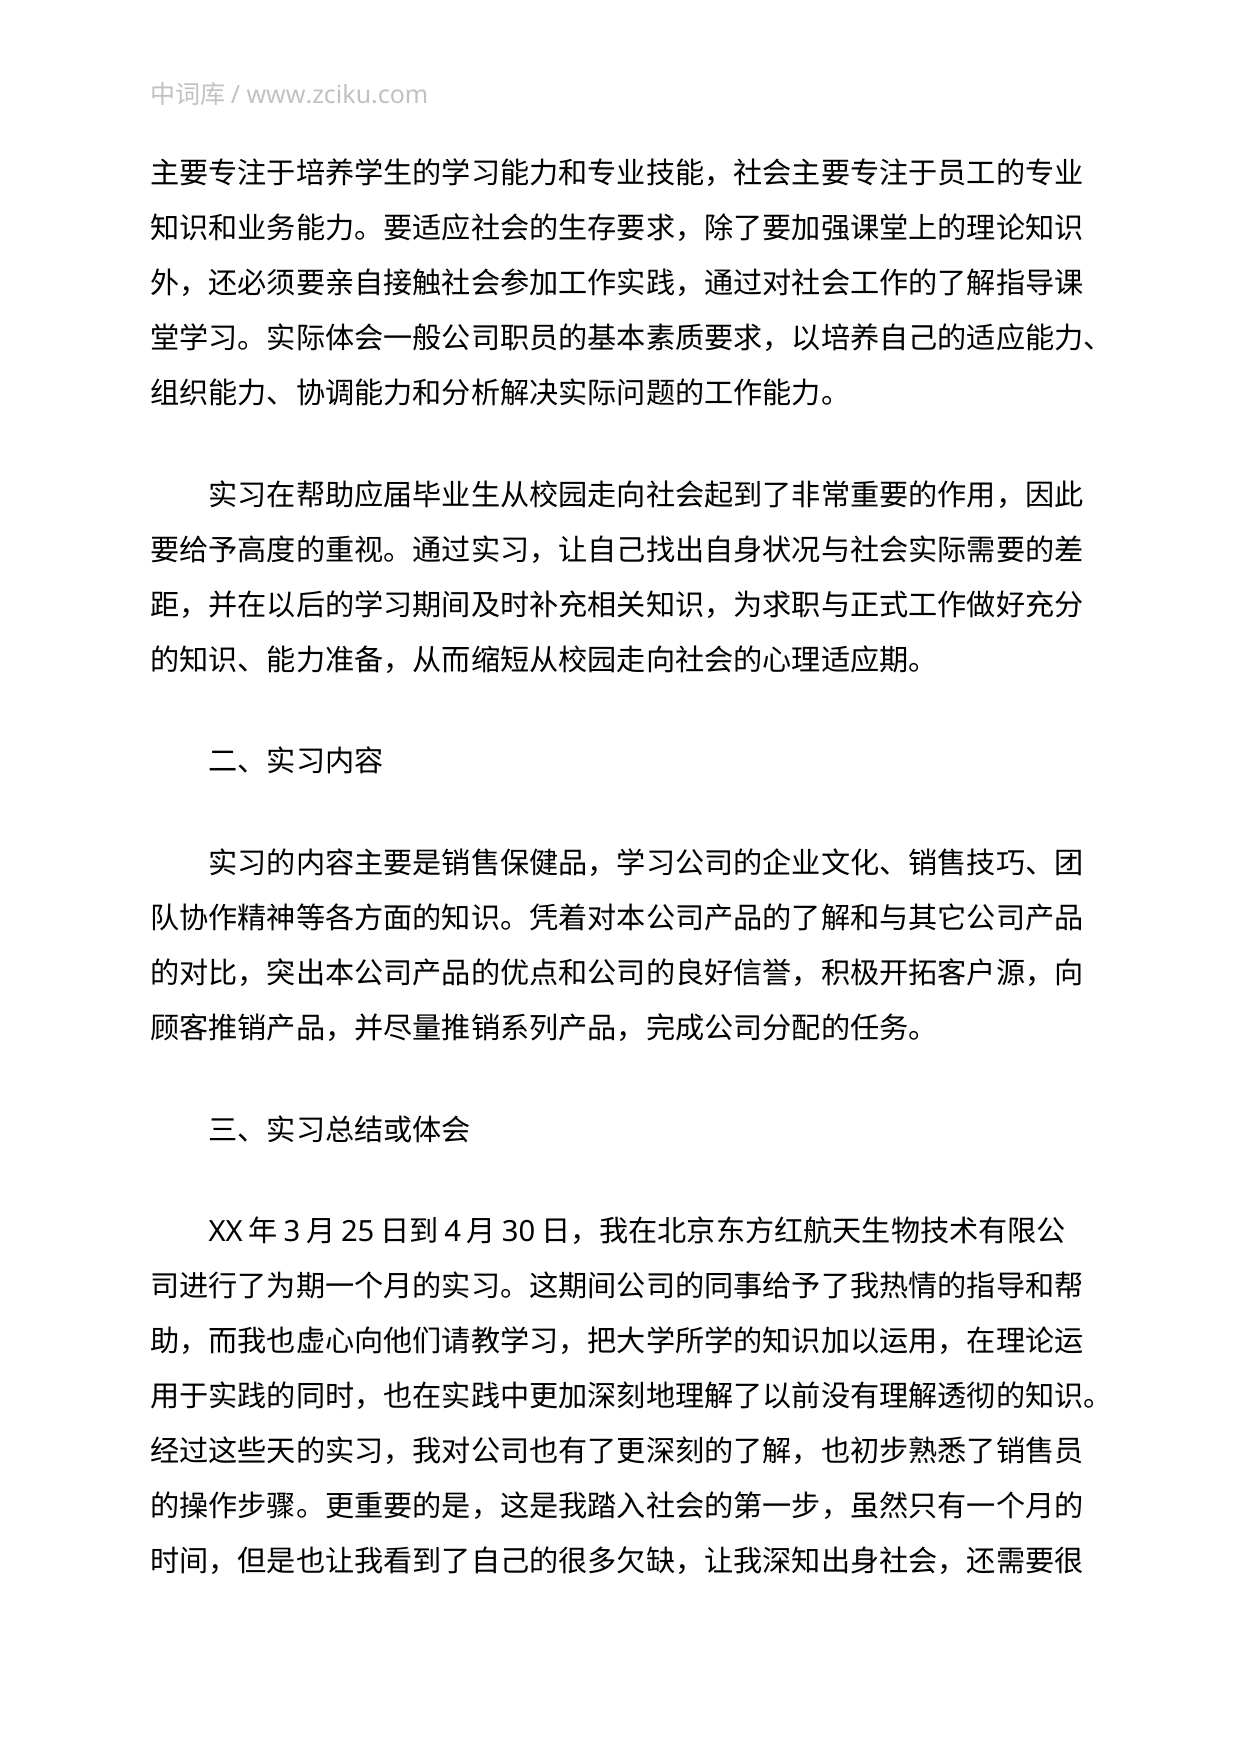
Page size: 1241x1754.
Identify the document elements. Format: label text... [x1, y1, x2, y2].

text 二、实习内容 [150, 738, 1090, 780]
text 实习的内容主要是销售保健品，学习公司的企业文化、销售技巧、团队协作精神等各方面的知识。凭着对本公司产品的了解和与其它公司产品的对比，突出本公司产品的优点和公司的良好信誉，积极开拓客户源，向顾客推销产品，并尽量推销系列产品，完成公司分配的任务。 [150, 839, 1090, 1047]
text 实习在帮助应届毕业生从校园走向社会起到了非常重要的作用，因此要给予高度的重视。通过实习，让自己找出自身状况与社会实际需要的差距，并在以后的学习期间及时补充相关知识，为求职与正式工作做好充分的知识、能力准备，从而缩短从校园走向社会的心理适应期。 [150, 471, 1090, 678]
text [150, 150, 1090, 412]
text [150, 1208, 1090, 1579]
text 三、实习总结或体会 [150, 1106, 1090, 1148]
